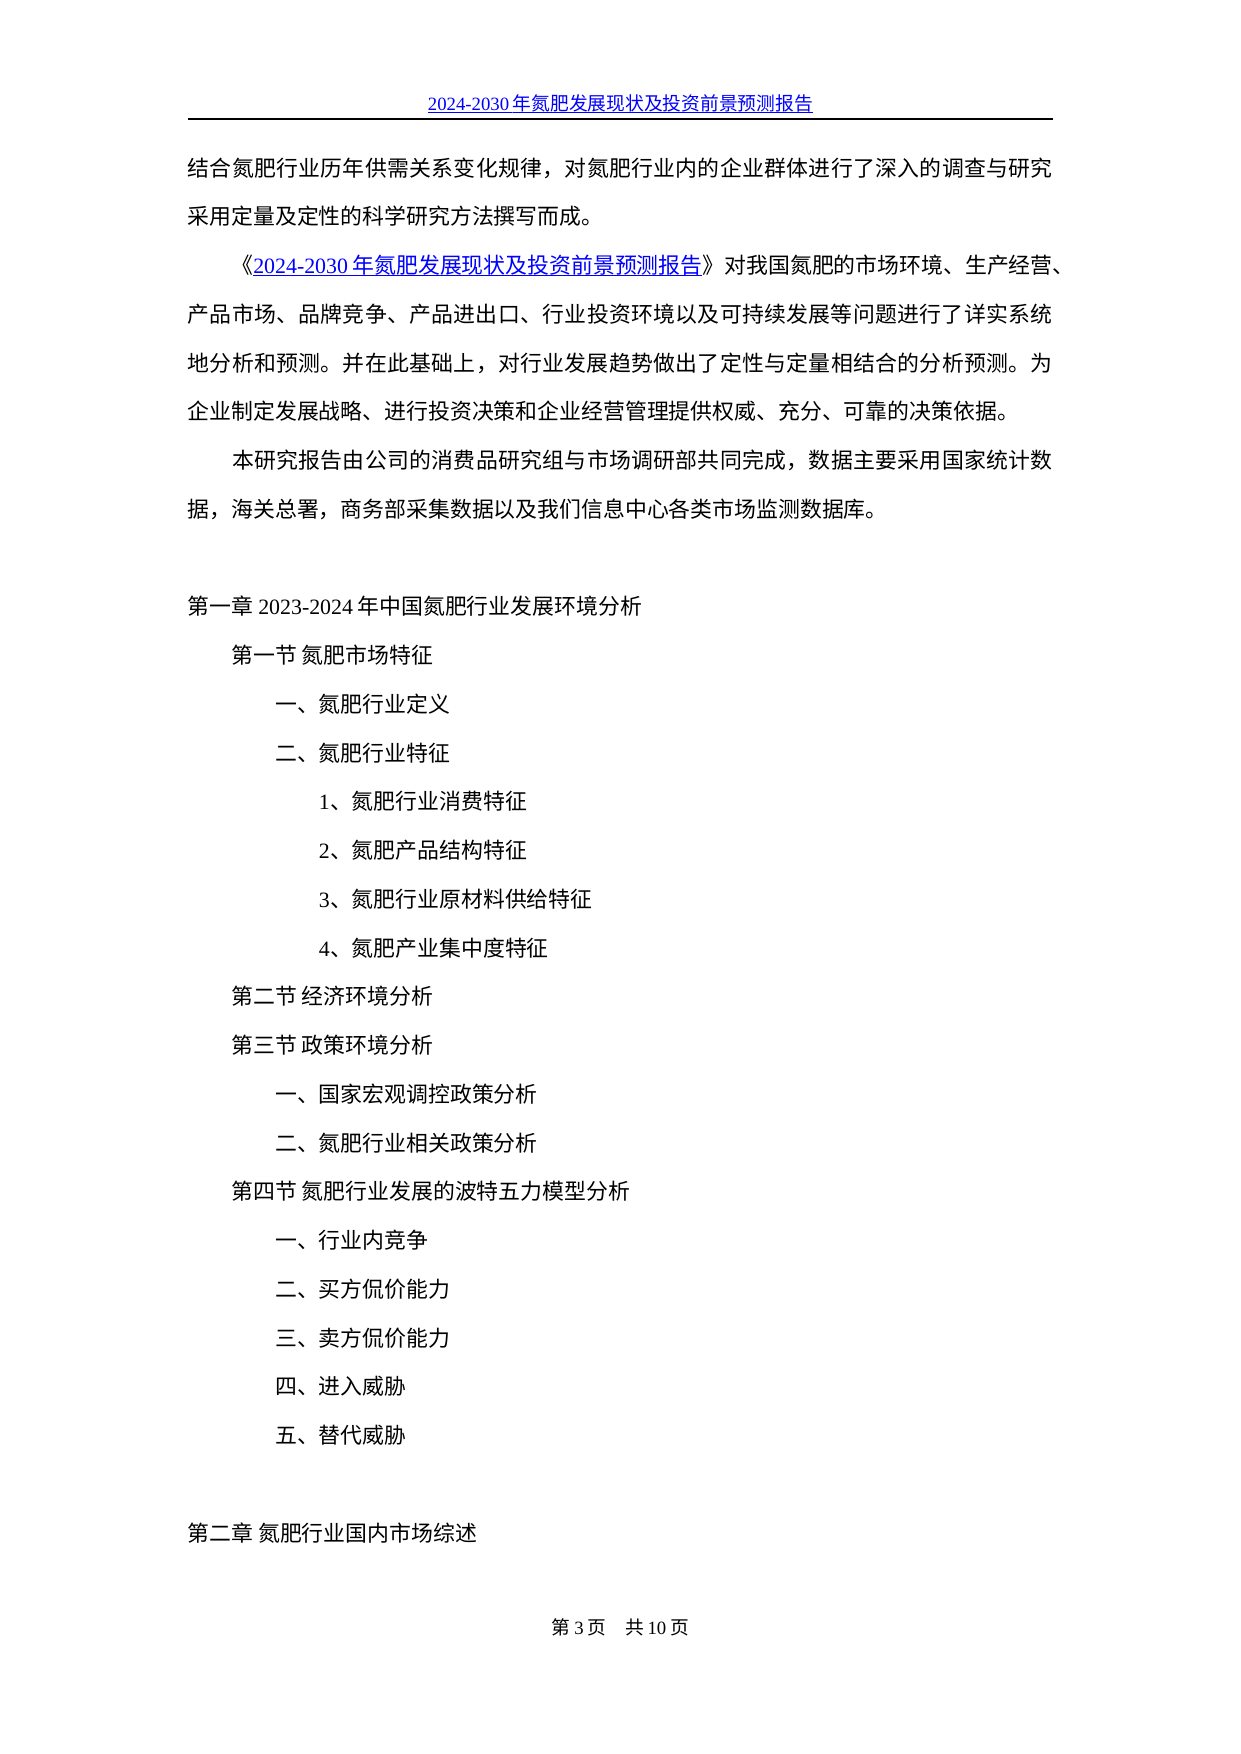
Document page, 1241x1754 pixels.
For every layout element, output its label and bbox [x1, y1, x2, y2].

text [187, 150, 1053, 1548]
